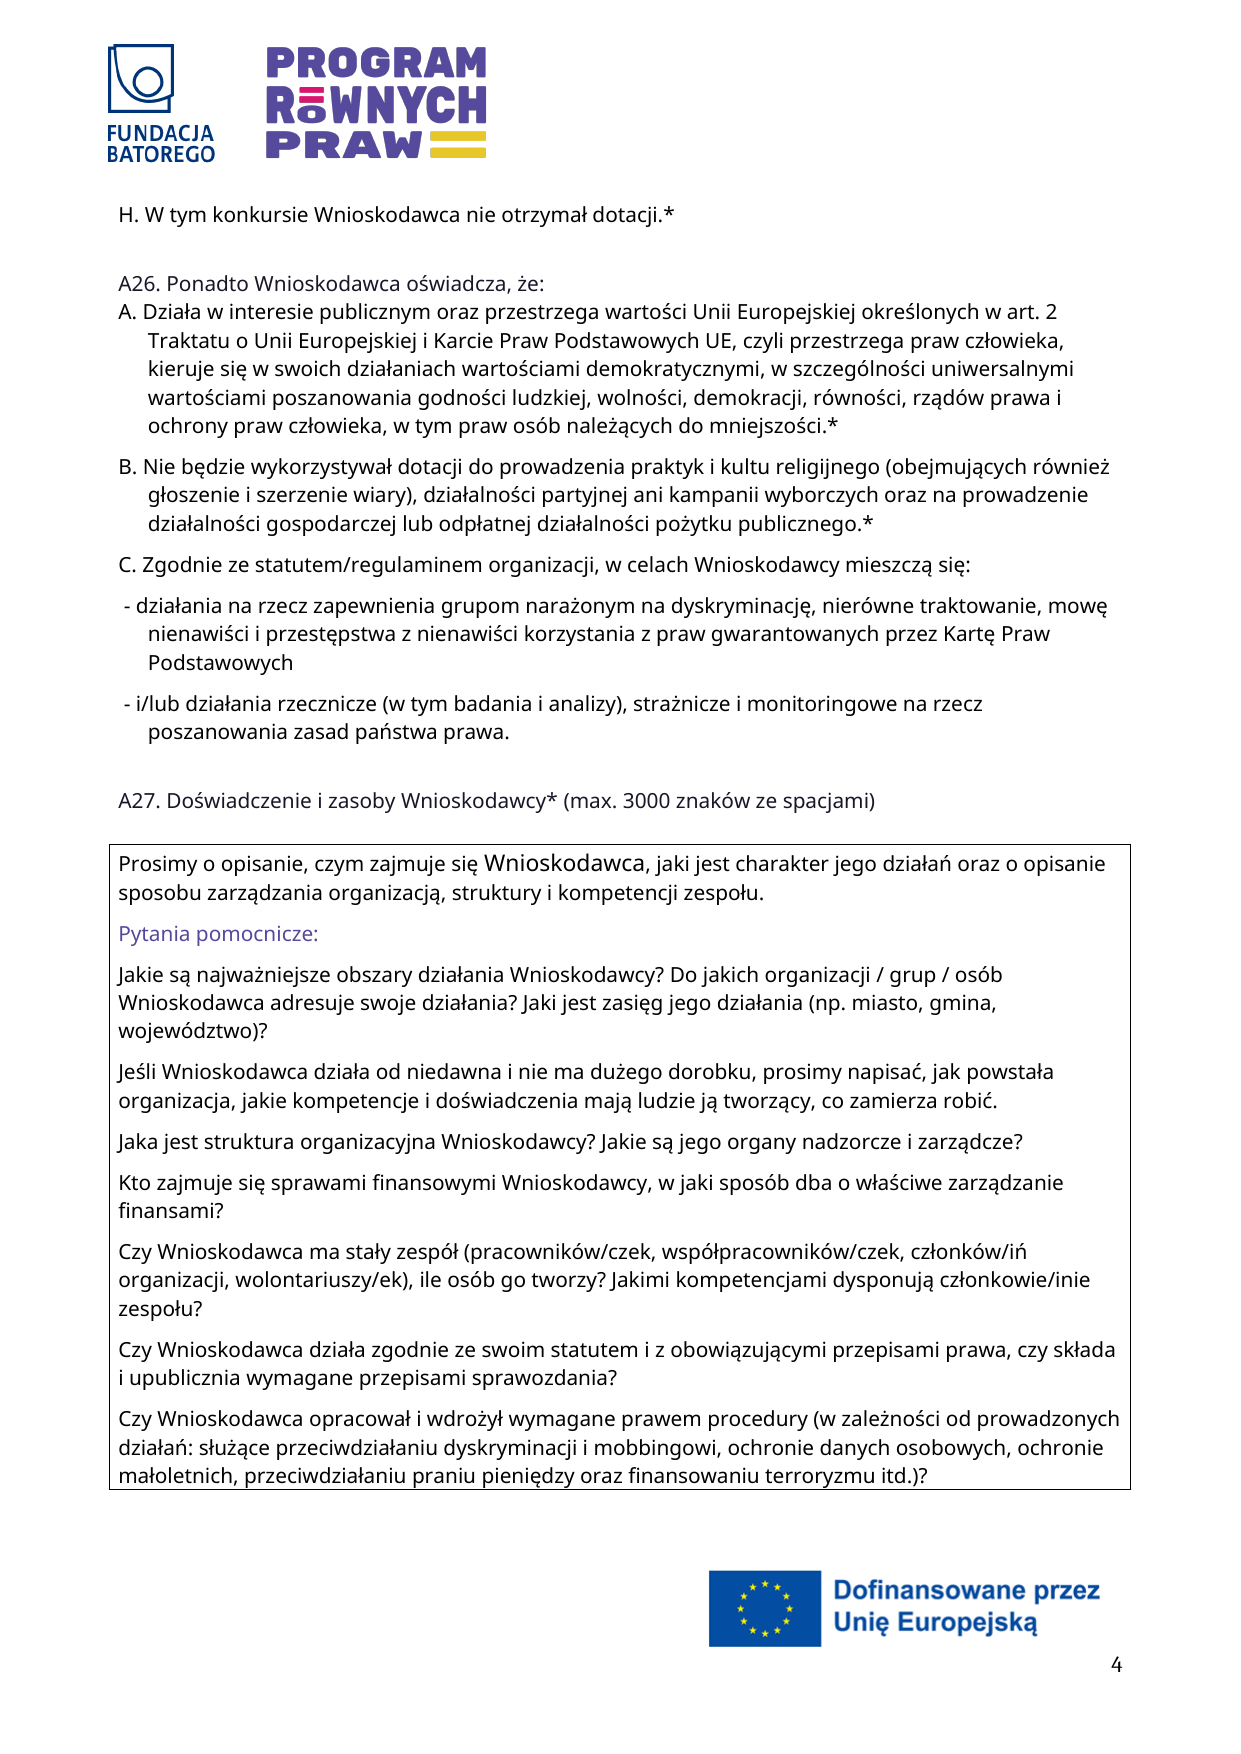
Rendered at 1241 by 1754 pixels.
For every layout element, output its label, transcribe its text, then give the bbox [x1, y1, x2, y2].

text Czy Wnioskodawca opracował i wdrożył wymagane prawem procedury (w zależności od prowadzonych działań: służące przeciwdziałaniu dyskryminacji i mobbingowi, ochronie danych osobowych, ochronie małoletnich, przeciwdziałaniu praniu pieniędzy oraz finansowaniu terroryzmu itd.)? [110, 1401, 1130, 1489]
text Jeśli Wnioskodawca działa od niedawna i nie ma dużego dorobku, prosimy napisać, jak powstała organizacja, jakie kompetencje i doświadczenia mają ludzie ją tworzący, co zamierza robić. [110, 1054, 1130, 1114]
text A27. Doświadczenie i zasoby Wnioskodawcy* (max. 3000 znaków ze spacjami) [118, 787, 1122, 815]
text - działania na rzecz zapewnienia grupom narażonym na dyskryminację, nierówne traktowanie, mowę nienawiści i przestępstwa z nienawiści korzystania z praw gwarantowanych przez Kartę Praw Podstawowych [118, 591, 1122, 676]
text A26. Ponadto Wnioskodawca oświadcza, że: [118, 269, 1122, 297]
text Jakie są najważniejsze obszary działania Wnioskodawcy? Do jakich organizacji / grup / osób Wnioskodawca adresuje swoje działania? Jaki jest zasięg jego działania (np. miasto, gmina, województwo)? [110, 957, 1130, 1045]
text Czy Wnioskodawca ma stały zespół (pracowników/czek, współpracowników/czek, członków/iń organizacji, wolontariuszy/ek), ile osób go tworzy? Jakimi kompetencjami dysponują członkowie/inie zespołu? [110, 1234, 1130, 1322]
text Jaka jest struktura organizacyjna Wnioskodawcy? Jakie są jego organy nadzorcze i zarządcze? [110, 1124, 1130, 1155]
picture [256, 40, 495, 166]
text Czy Wnioskodawca działa zgodnie ze swoim statutem i z obowiązującymi przepisami prawa, czy składa i upublicznia wymagane przepisami sprawozdania? [110, 1332, 1130, 1392]
picture [88, 29, 233, 174]
text B. Nie będzie wykorzystywał dotacji do prowadzenia praktyk i kultu religijnego (obejmujących również głoszenie i szerzenie wiary), działalności partyjnej ani kampanii wyborczych oraz na prowadzenie działalności gospodarczej lub odpłatnej działalności pożytku publicznego.* [118, 452, 1122, 537]
text Kto zajmuje się sprawami finansowymi Wnioskodawcy, w jaki sposób dba o właściwe zarządzanie finansami? [110, 1165, 1130, 1225]
text A. Działa w interesie publicznym oraz przestrzega wartości Unii Europejskiej określonych w art. 2 Traktatu o Unii Europejskiej i Karcie Praw Podstawowych UE, czyli przestrzega praw człowieka, kieruje się w swoich działaniach wartościami demokratycznymi, w szczególności uniwersalnymi wartościami poszanowania godności ludzkiej, wolności, demokracji, równości, rządów prawa i ochrony praw człowieka, w tym praw osób należących do mniejszości.* [118, 297, 1122, 440]
text C. Zgodnie ze statutem/regulaminem organizacji, w celach Wnioskodawcy mieszczą się: [118, 550, 1122, 578]
text H. W tym konkursie Wnioskodawca nie otrzymał dotacji.* [118, 200, 1122, 228]
picture [704, 1567, 1123, 1652]
text Pytania pomocnicze: [110, 916, 1130, 947]
text - i/lub działania rzecznicze (w tym badania i analizy), strażnicze i monitoringowe na rzecz poszanowania zasad państwa prawa. [118, 689, 1122, 746]
text Prosimy o opisanie, czym zajmuje się Wnioskodawca, jaki jest charakter jego działań oraz o opisanie sposobu zarządzania organizacją, struktury i kompetencji zespołu. [110, 845, 1130, 906]
